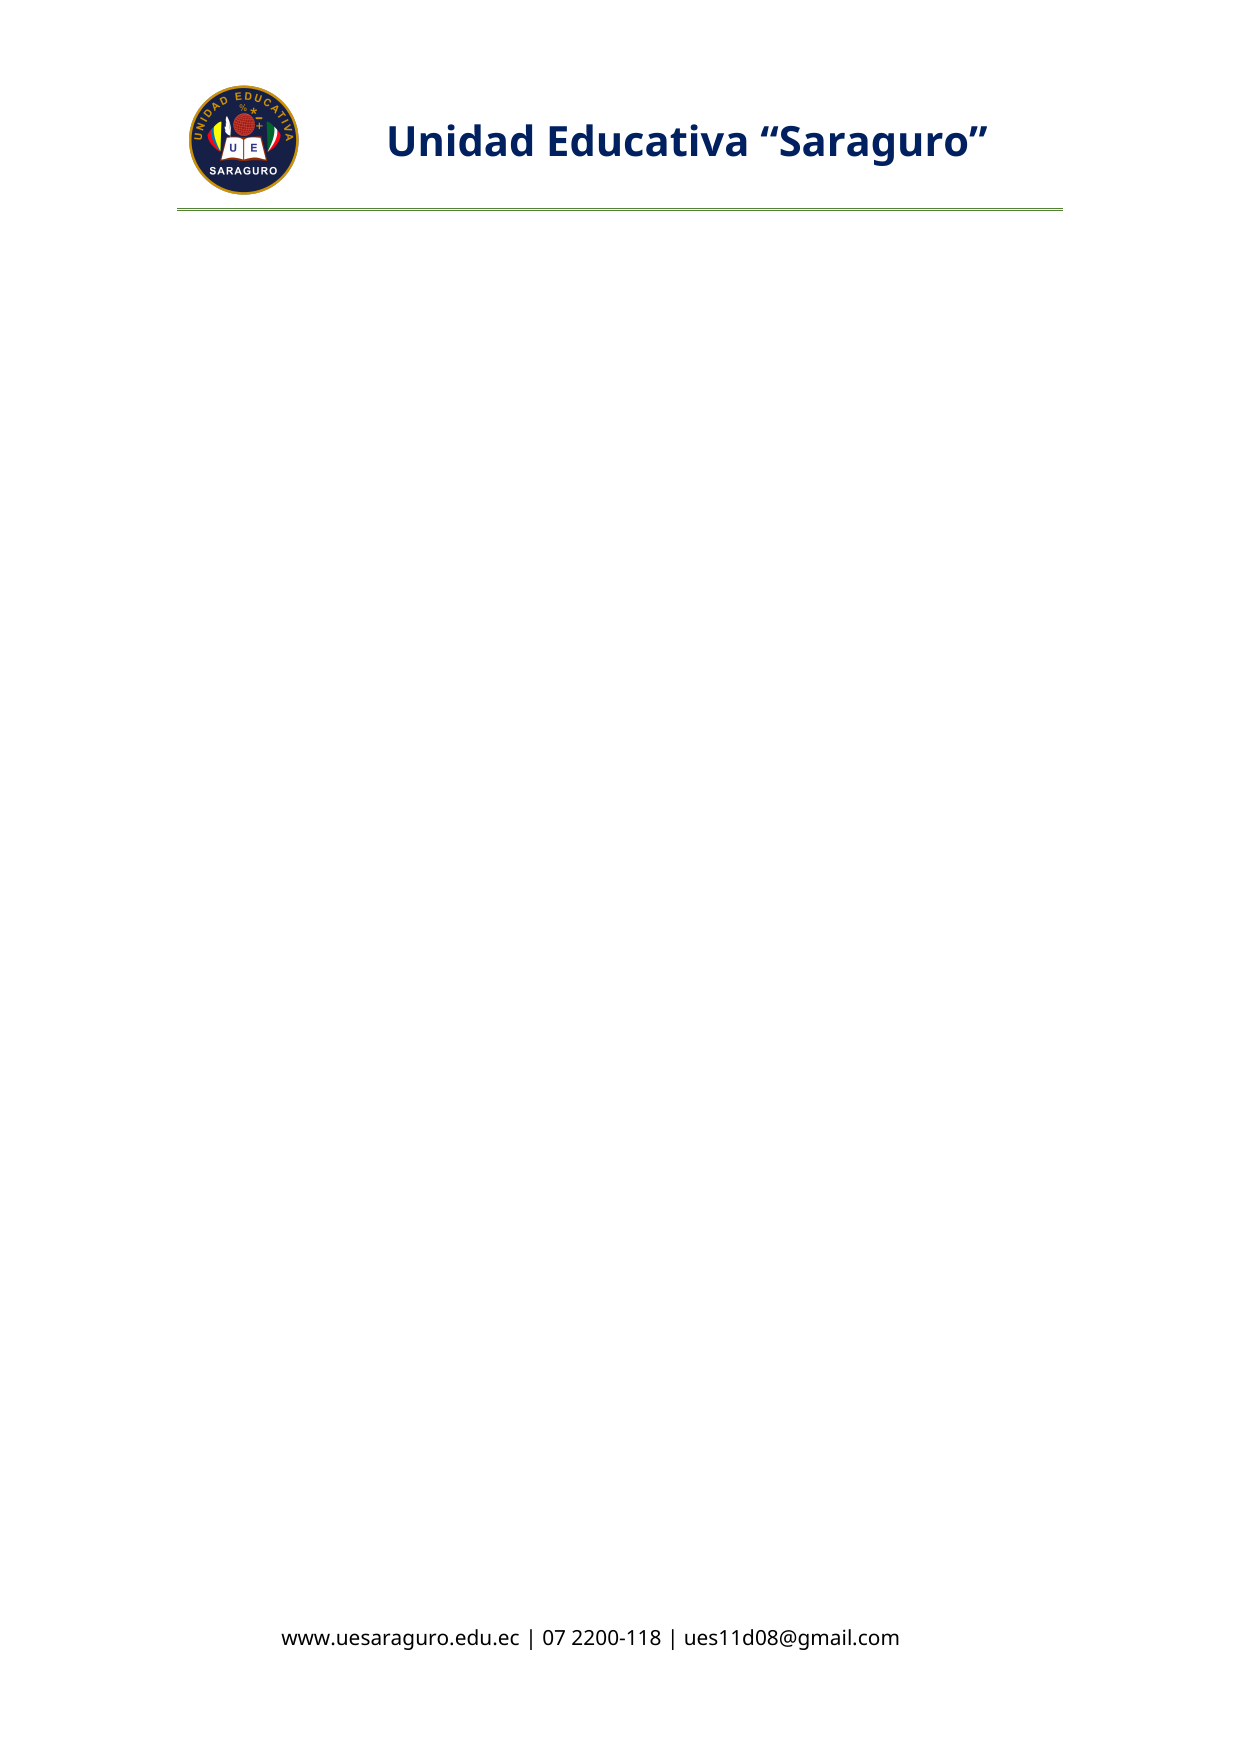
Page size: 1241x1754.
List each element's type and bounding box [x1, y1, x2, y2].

picture [188, 85, 300, 197]
